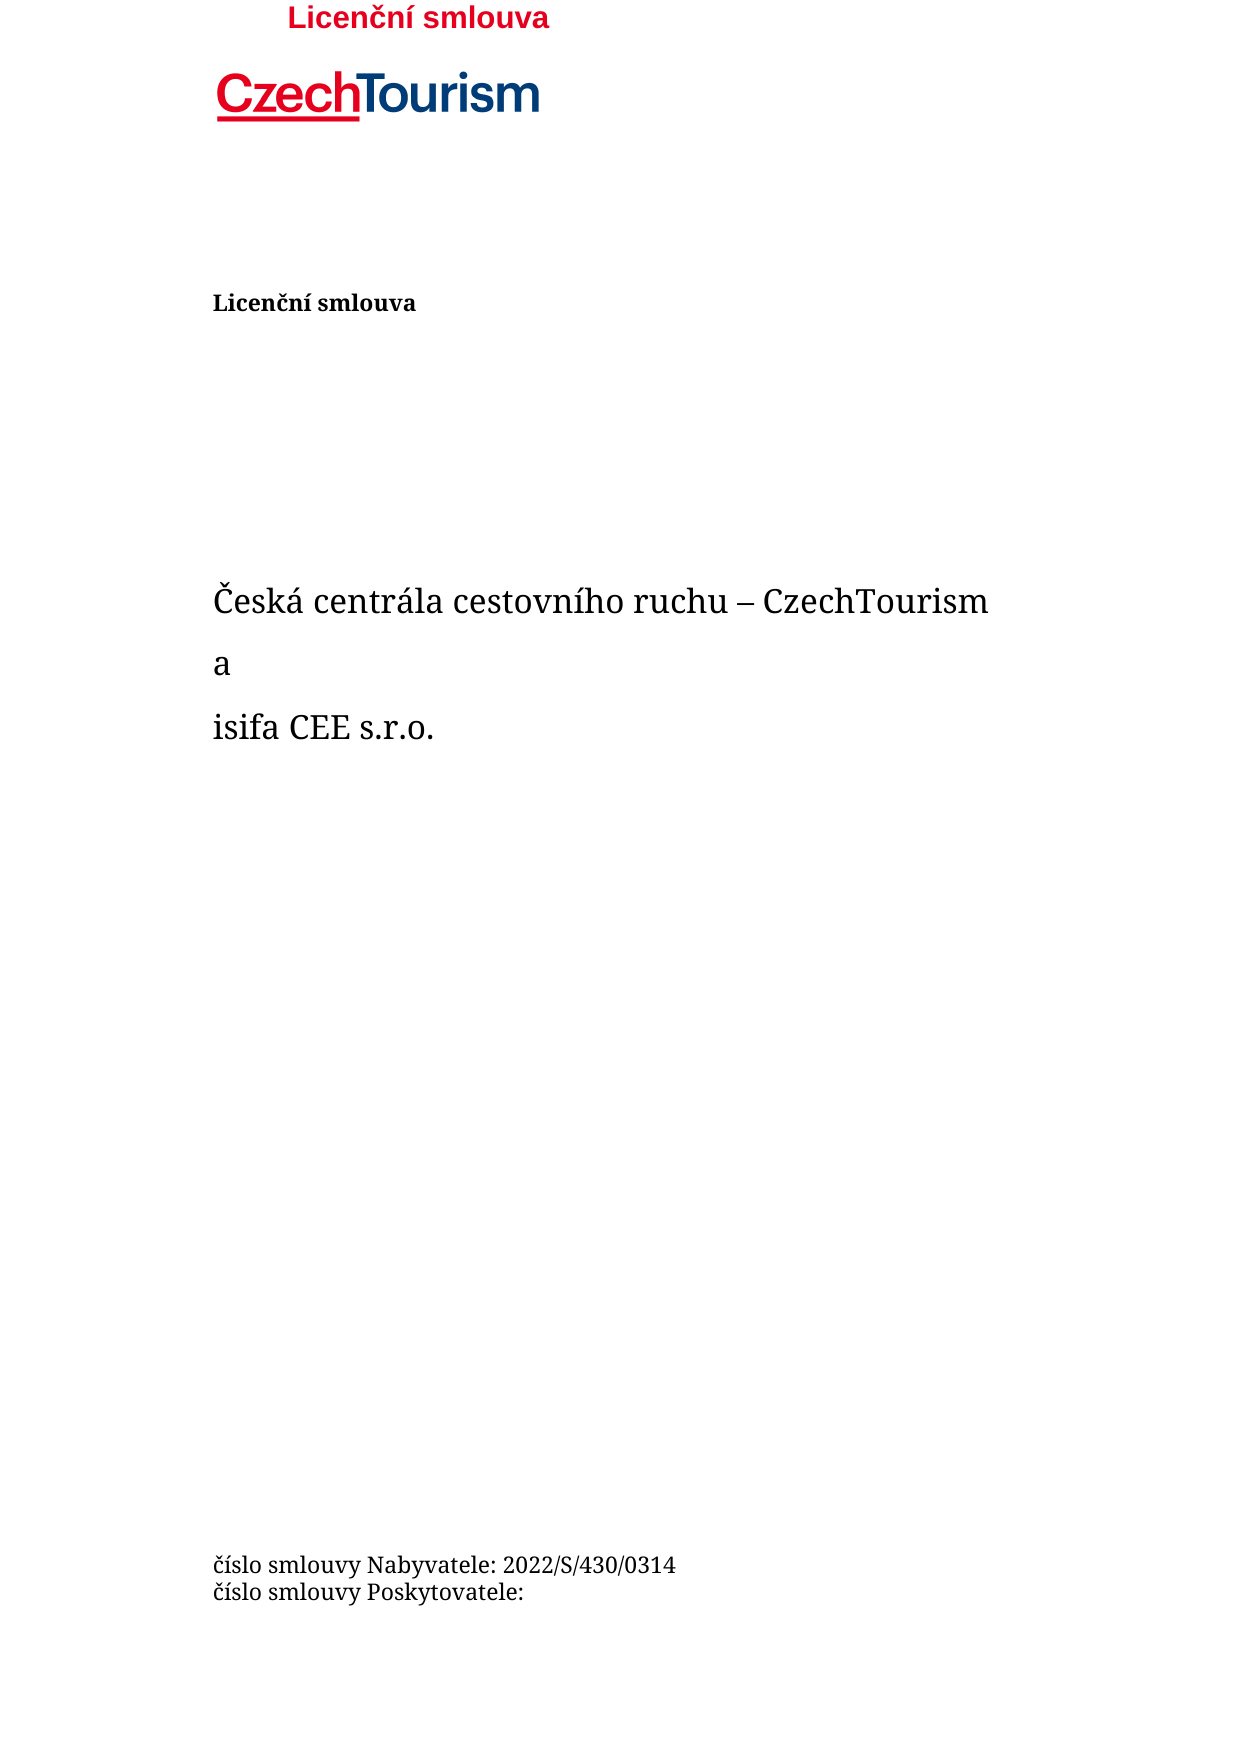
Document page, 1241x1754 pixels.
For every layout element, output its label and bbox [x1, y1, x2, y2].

picture [146, 0, 613, 196]
